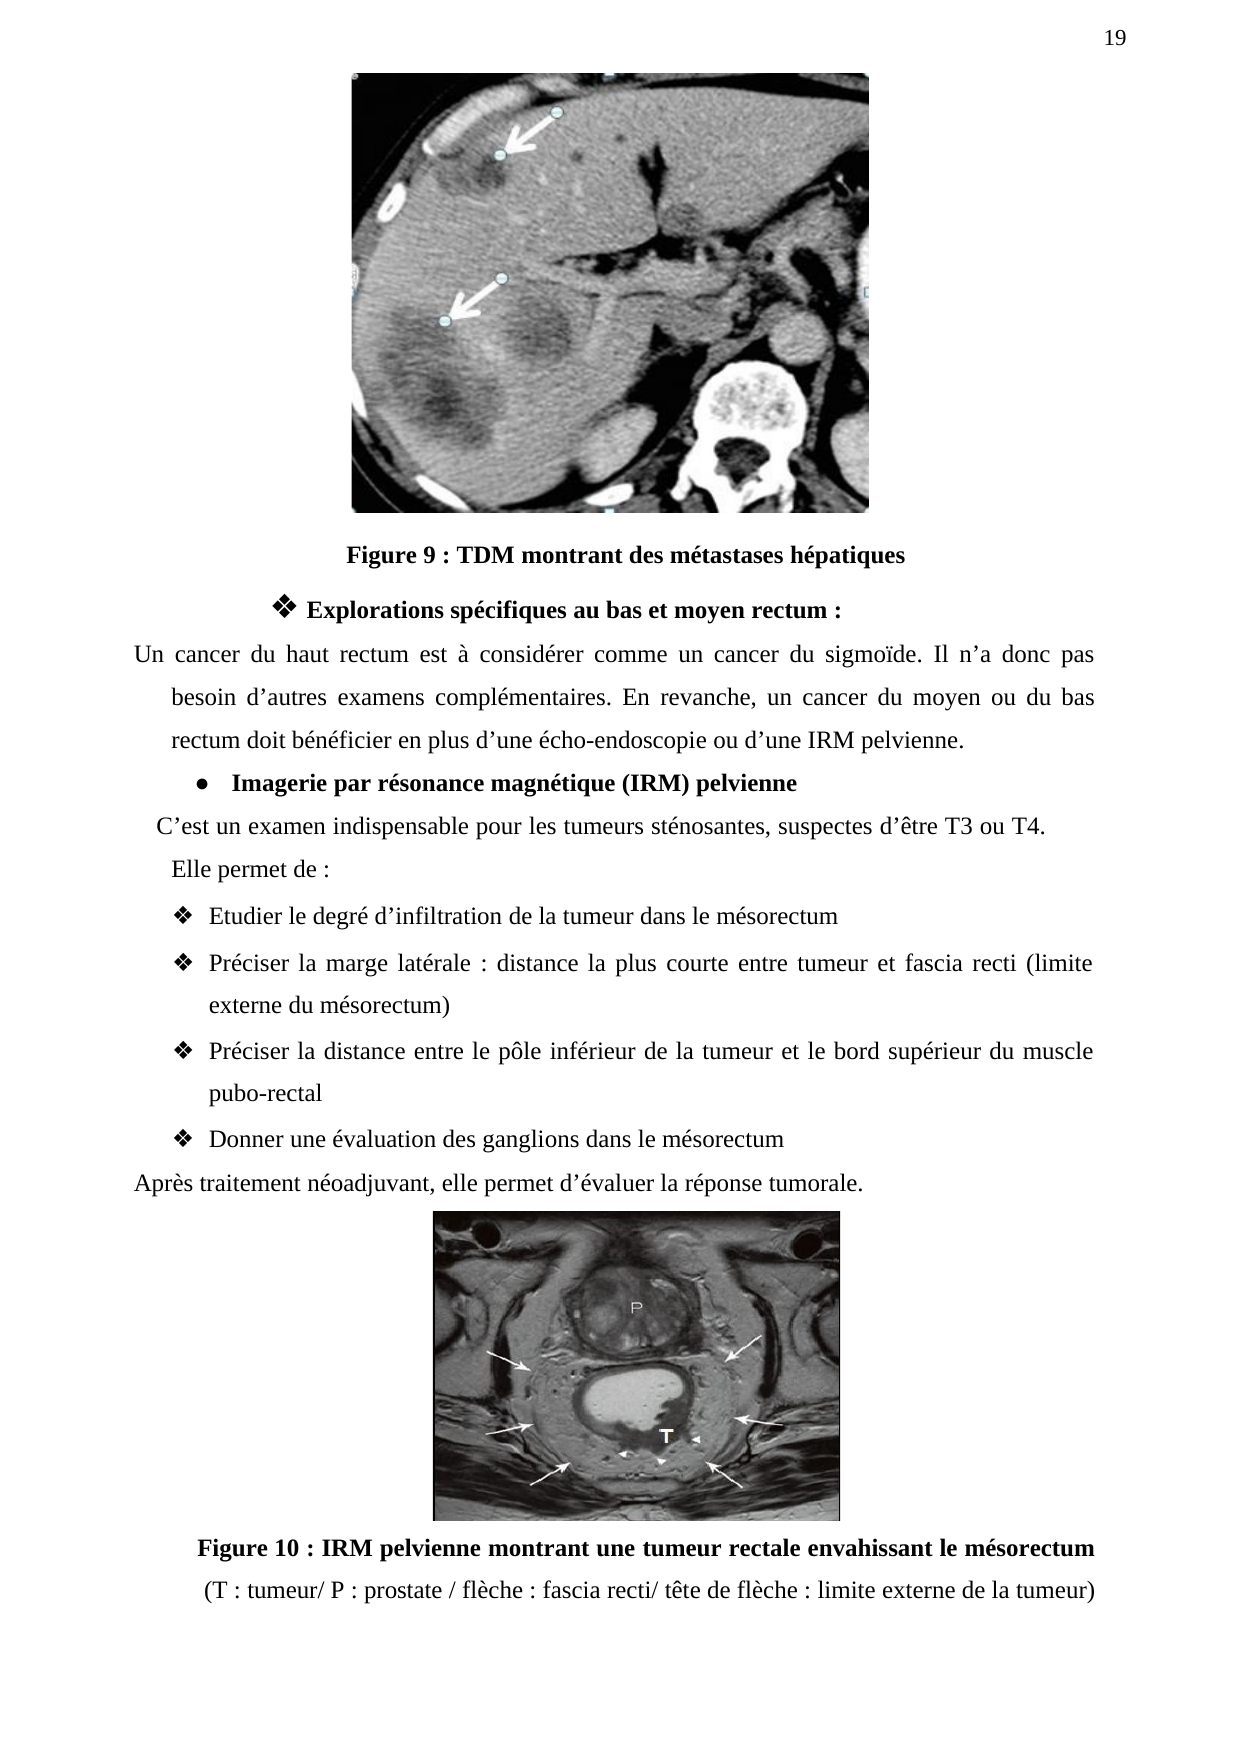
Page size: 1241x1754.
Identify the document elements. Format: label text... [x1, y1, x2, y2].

list Préciser la marge latérale : distance la plus courte entre tumeur et fascia recti (limite externe du mésorectum) [172, 945, 1095, 1019]
text C’est un examen indispensable pour les tumeurs sténosantes, suspectes d’être T3 ou T4. Elle permet de : [156, 811, 1047, 883]
list Etudier le degré d’infiltration de la tumeur dans le mésorectum [172, 898, 1153, 932]
list Explorations spécifiques au bas et moyen rectum : [269, 583, 1153, 628]
subtitle Imagerie par résonance magnétique (IRM) pelvienne [194, 768, 1153, 797]
picture [351, 73, 869, 513]
picture [432, 1211, 841, 1521]
text Un cancer du haut rectum est à considérer comme un cancer du sigmoïde. Il n’a donc pas besoin d’autres examens complémentaires. En revanche, un cancer du moyen ou du bas rectum doit bénéficier en plus d’une écho-endoscopie ou d’une IRM pelvienne. [133, 639, 1095, 754]
text (T : tumeur/ P : prostate / flèche : fascia recti/ tête de flèche : limite externe de la tumeur) [73, 1576, 1095, 1604]
list Préciser la distance entre le pôle inférieur de la tumeur et le bord supérieur du muscle pubo-rectal [172, 1033, 1095, 1107]
subtitle Figure 9 : TDM montrant des métastases hépatiques [322, 540, 929, 568]
list Donner une évaluation des ganglions dans le mésorectum [172, 1121, 1153, 1155]
text Après traitement néoadjuvant, elle permet d’évaluer la réponse tumorale. [133, 1168, 1153, 1197]
